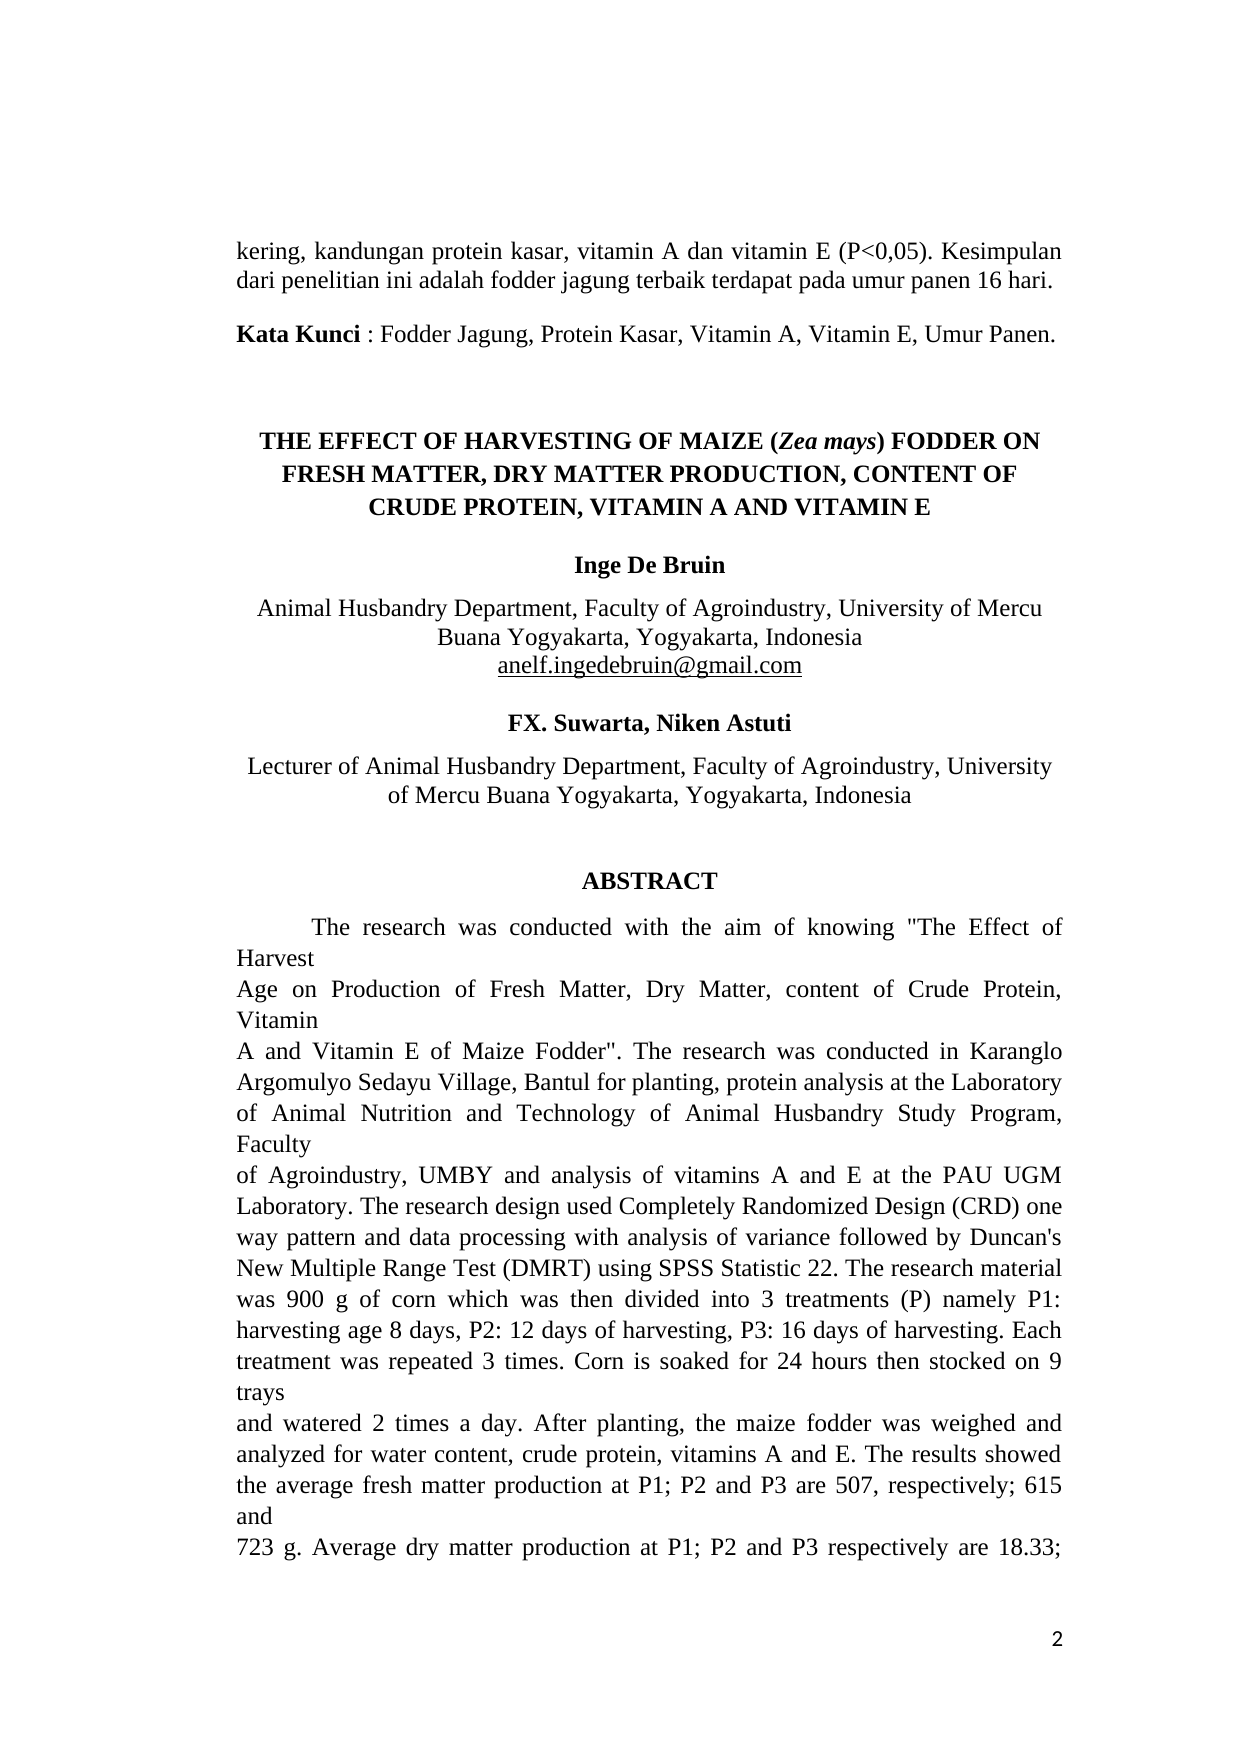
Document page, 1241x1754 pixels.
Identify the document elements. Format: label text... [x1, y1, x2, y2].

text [236, 912, 1063, 1561]
text anelf.ingedebruin@gmail.com [236, 651, 1063, 679]
text Lecturer of Animal Husbandry Department, Faculty of Agroindustry, University of Mercu Buana Yogyakarta, Yogyakarta, Indonesia [236, 751, 1063, 809]
text Animal Husbandry Department, Faculty of Agroindustry, University of Mercu Buana Yogyakarta, Yogyakarta, Indonesia [236, 593, 1063, 651]
text ABSTRACT [236, 866, 1063, 895]
text Kata Kunci : Fodder Jagung, Protein Kasar, Vitamin A, Vitamin E, Umur Panen. [236, 319, 1063, 347]
text FX. Suwarta, Niken Astuti [236, 708, 1063, 737]
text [236, 236, 1063, 294]
text THE EFFECT OF HARVESTING OF MAIZE (Zea mays) FODDER ON FRESH MATTER, DRY MATTER PRODUCTION, CONTENT OF CRUDE PROTEIN, VITAMIN A AND VITAMIN E [236, 426, 1063, 521]
text Inge De Bruin [236, 550, 1063, 579]
